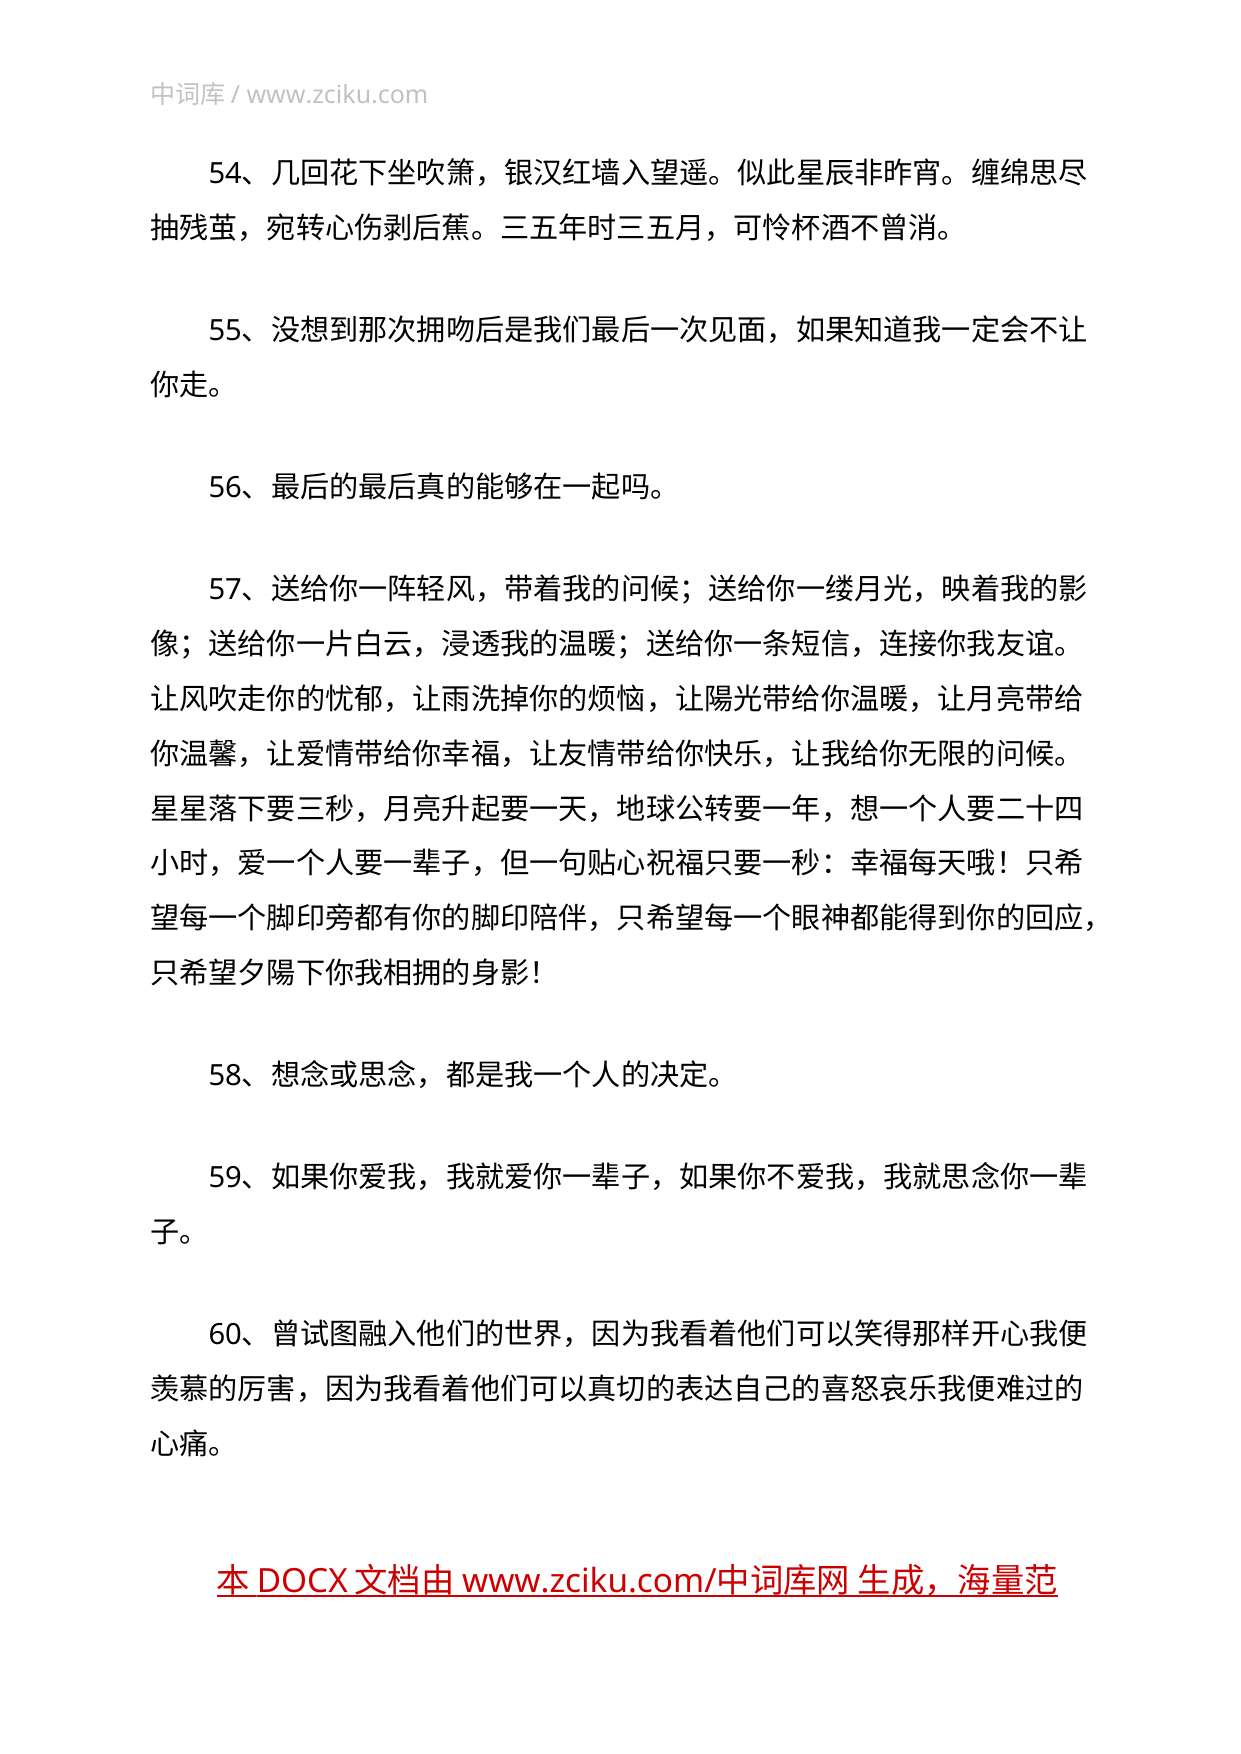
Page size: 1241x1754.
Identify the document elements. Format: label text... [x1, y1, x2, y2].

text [150, 1553, 1090, 1602]
text 55、没想到那次拥吻后是我们最后一次见面，如果知道我一定会不让你走。 [150, 307, 1090, 404]
text 59、如果你爱我，我就爱你一辈子，如果你不爱我，我就思念你一辈子。 [150, 1154, 1090, 1251]
text 57、送给你一阵轻风，带着我的问候；送给你一缕月光，映着我的影像；送给你一片白云，浸透我的温暖；送给你一条短信，连接你我友谊。让风吹走你的忧郁，让雨洗掉你的烦恼，让陽光带给你温暖，让月亮带给你温馨，让爱情带给你幸福，让友情带给你快乐，让我给你无限的问候。星星落下要三秒，月亮升起要一天，地球公转要一年，想一个人要二十四小时，爱一个人要一辈子，但一句贴心祝福只要一秒：幸福每天哦！只希望每一个脚印旁都有你的脚印陪伴，只希望每一个眼神都能得到你的回应，只希望夕陽下你我相拥的身影！ [150, 566, 1090, 992]
text 54、几回花下坐吹箫，银汉红墙入望遥。似此星辰非昨宵。缠绵思尽抽残茧，宛转心伤剥后蕉。三五年时三五月，可怜杯酒不曾消。 [150, 150, 1090, 247]
text 60、曾试图融入他们的世界，因为我看着他们可以笑得那样开心我便羡慕的厉害，因为我看着他们可以真切的表达自己的喜怒哀乐我便难过的心痛。 [150, 1310, 1090, 1463]
text 56、最后的最后真的能够在一起吗。 [150, 463, 1090, 506]
text 58、想念或思念，都是我一个人的决定。 [150, 1052, 1090, 1094]
